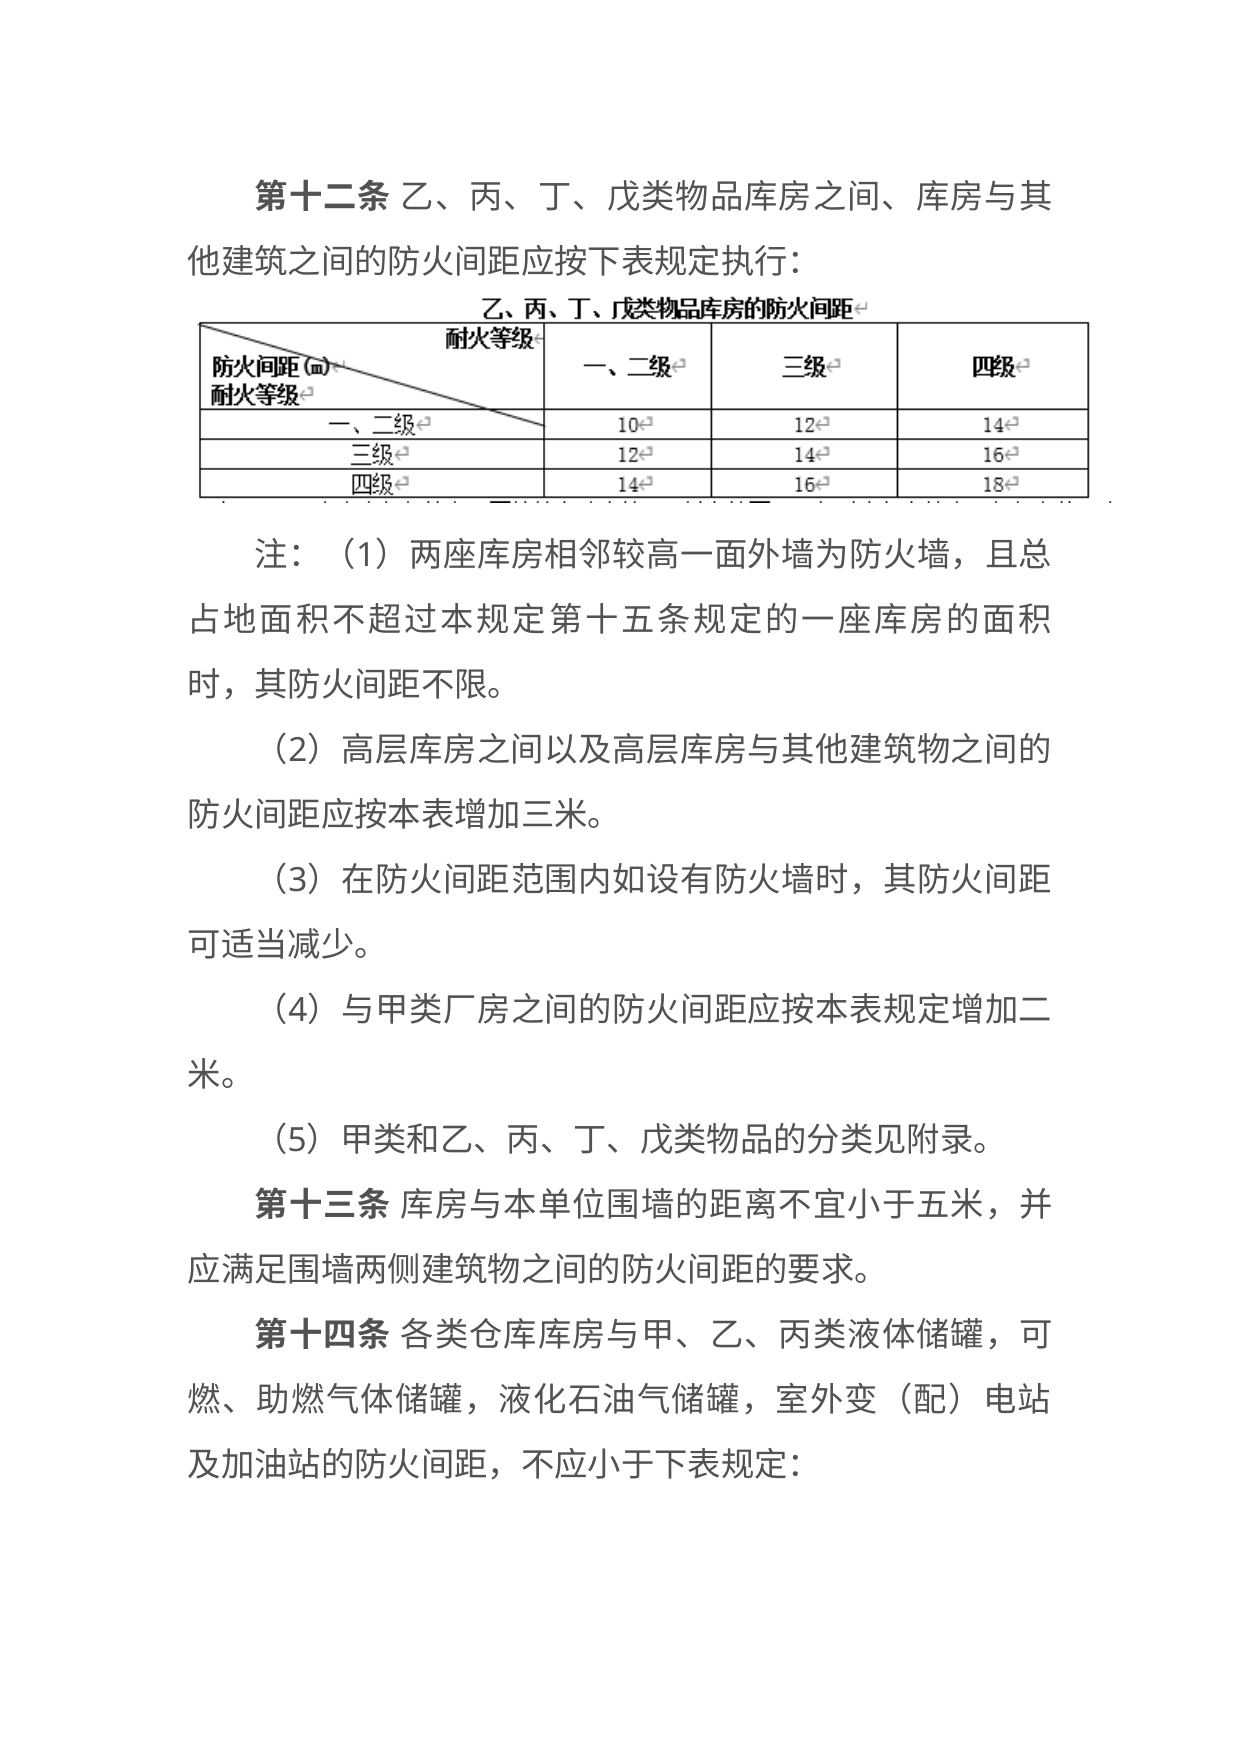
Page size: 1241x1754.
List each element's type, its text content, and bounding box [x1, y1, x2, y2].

text 第十四条 各类仓库库房与甲、乙、丙类液体储罐，可燃、助燃气体储罐，液化石油气储罐，室外变（配）电站及加油站的防火间距，不应小于下表规定： [187, 1299, 1053, 1494]
text 第十三条 库房与本单位围墙的距离不宜小于五米，并应满足围墙两侧建筑物之间的防火间距的要求。 [187, 1169, 1053, 1299]
text 第十二条 乙、丙、丁、戊类物品库房之间、库房与其他建筑之间的防火间距应按下表规定执行： [187, 162, 1053, 292]
text （4）与甲类厂房之间的防火间距应按本表规定增加二米。 [187, 974, 1053, 1104]
text （2）高层库房之间以及高层库房与其他建筑物之间的防火间距应按本表增加三米。 [187, 714, 1053, 844]
text （5）甲类和乙、丙、丁、戊类物品的分类见附录。 [187, 1104, 1053, 1169]
text 注：（1）两座库房相邻较高一面外墙为防火墙，且总占地面积不超过本规定第十五条规定的一座库房的面积时，其防火间距不限。 [187, 519, 1053, 714]
text （3）在防火间距范围内如设有防火墙时，其防火间距可适当减少。 [187, 844, 1053, 974]
picture [187, 292, 1155, 503]
